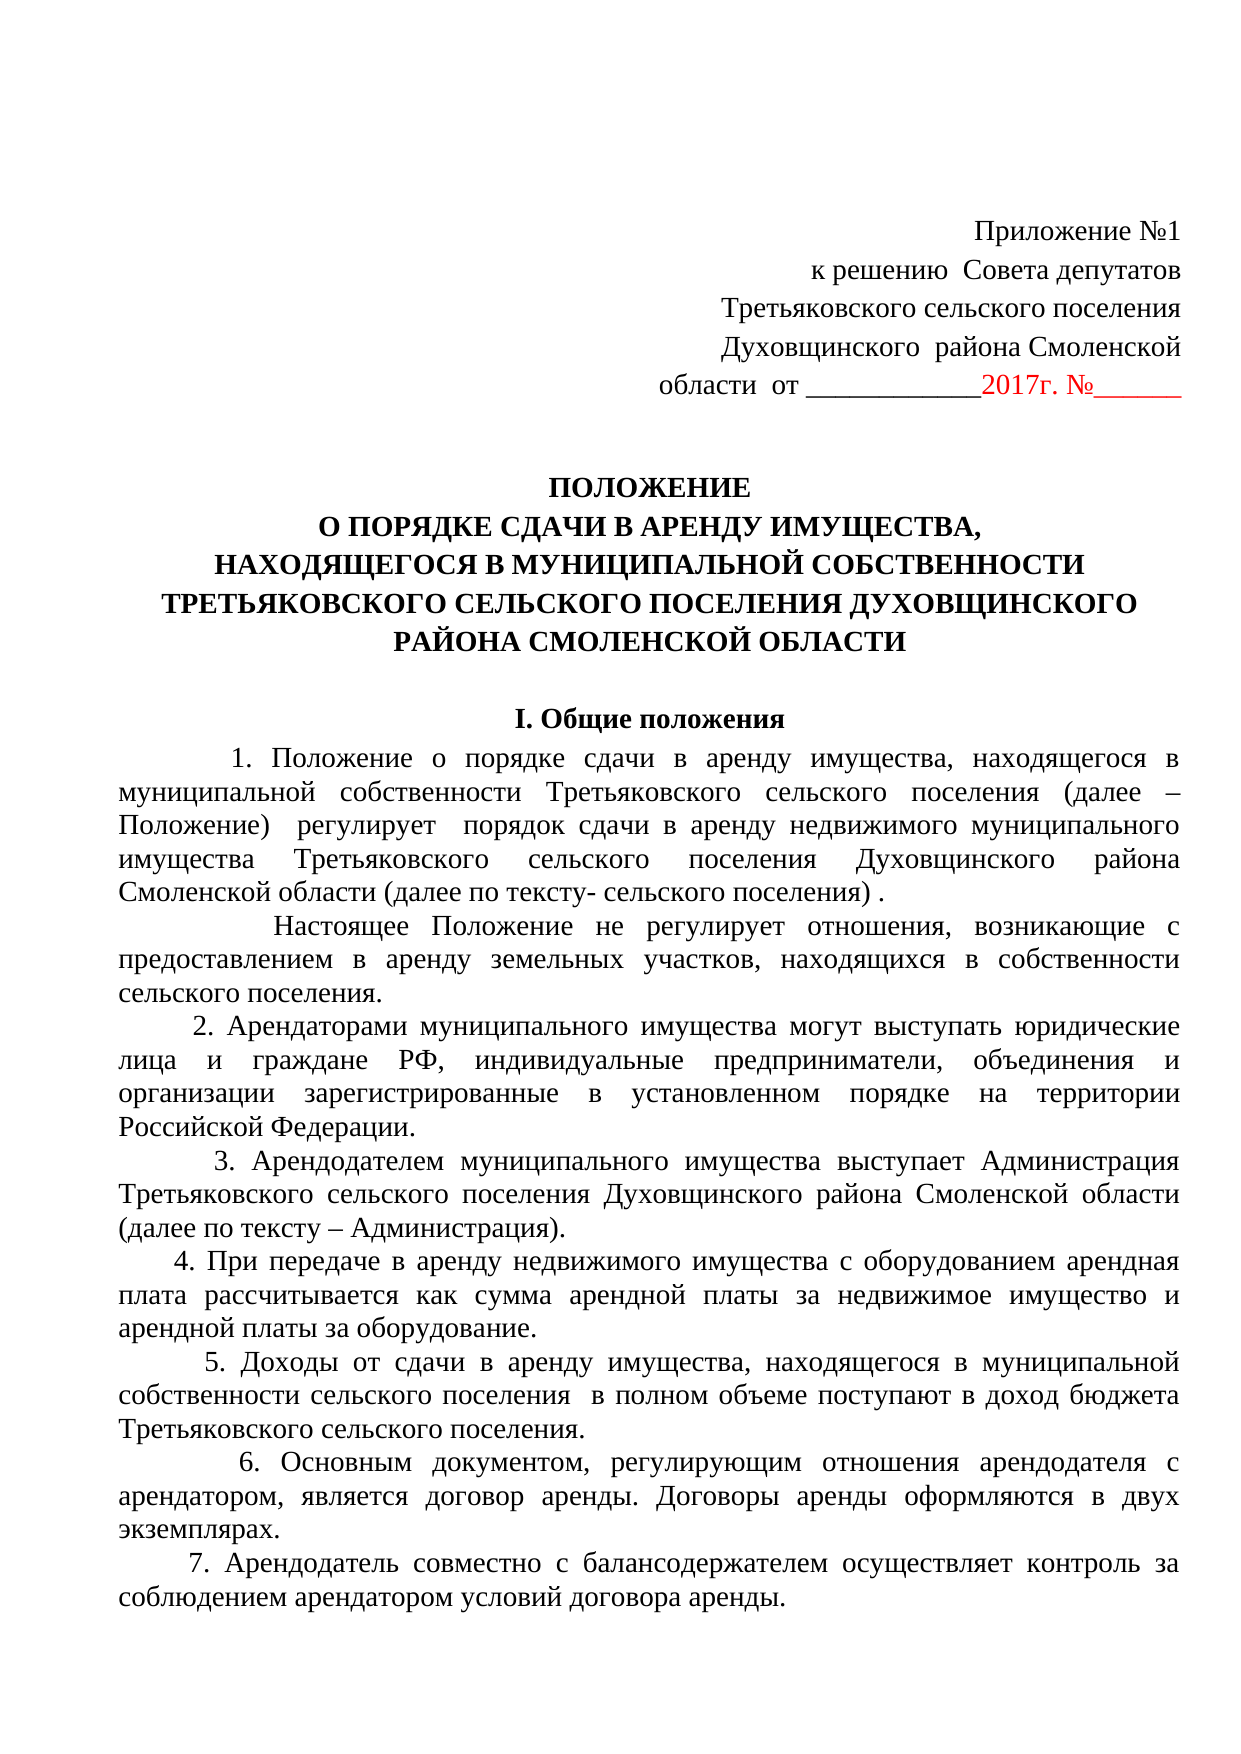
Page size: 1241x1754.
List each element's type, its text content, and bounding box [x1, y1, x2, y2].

text 4. При передаче в аренду недвижимого имущества с оборудованием арендная плата рассчитывается как сумма арендной платы за недвижимое имущество и арендной платы за оборудование. [118, 1243, 1181, 1344]
text Духовщинского района Смоленской области от ____________2017г. №______ [620, 329, 1181, 401]
text к решению Совета депутатов [620, 252, 1181, 285]
text О ПОРЯДКЕ СДАЧИ В АРЕНДУ ИМУЩЕСТВА, [118, 509, 1181, 542]
text Третьяковского сельского поселения [620, 290, 1181, 324]
text Приложение №1 [620, 213, 1181, 247]
text Настоящее Положение не регулирует отношения, возникающие с предоставлением в аренду земельных участков, находящихся в собственности сельского поселения. [118, 908, 1181, 1008]
text 3. Арендодателем муниципального имущества выступает Администрация Третьяковского сельского поселения Духовщинского района Смоленской области (далее по тексту – Администрация). [118, 1143, 1181, 1243]
text 2. Арендаторами муниципального имущества могут выступать юридические лица и граждане РФ, индивидуальные предприниматели, объединения и организации зарегистрированные в установленном порядке на территории Российской Федерации. [118, 1008, 1181, 1143]
text НАХОДЯЩЕГОСЯ В МУНИЦИПАЛЬНОЙ СОБСТВЕННОСТИ ТРЕТЬЯКОВСКОГО СЕЛЬСКОГО ПОСЕЛЕНИЯ ДУХОВЩИНСКОГО РАЙОНА СМОЛЕНСКОЙ ОБЛАСТИ [118, 547, 1181, 658]
text I. Общие положения [118, 702, 1181, 735]
text 6. Основным документом, регулирующим отношения арендодателя с арендатором, является договор аренды. Договоры аренды оформляются в двух экземплярах. [118, 1444, 1181, 1545]
text 5. Доходы от сдачи в аренду имущества, находящегося в муниципальной собственности сельского поселения в полном объеме поступают в доход бюджета Третьяковского сельского поселения. [118, 1344, 1181, 1444]
text 1. Положение о порядке сдачи в аренду имущества, находящегося в муниципальной собственности Третьяковского сельского поселения (далее – Положение) регулирует порядок сдачи в аренду недвижимого муниципального имущества Третьяковского сельского поселения Духовщинского района Смоленской области (далее по тексту- сельского поселения) . [118, 740, 1181, 908]
text ПОЛОЖЕНИЕ [118, 470, 1181, 504]
text 7. Арендодатель совместно с балансодержателем осуществляет контроль за соблюдением арендатором условий договора аренды. [118, 1545, 1181, 1612]
